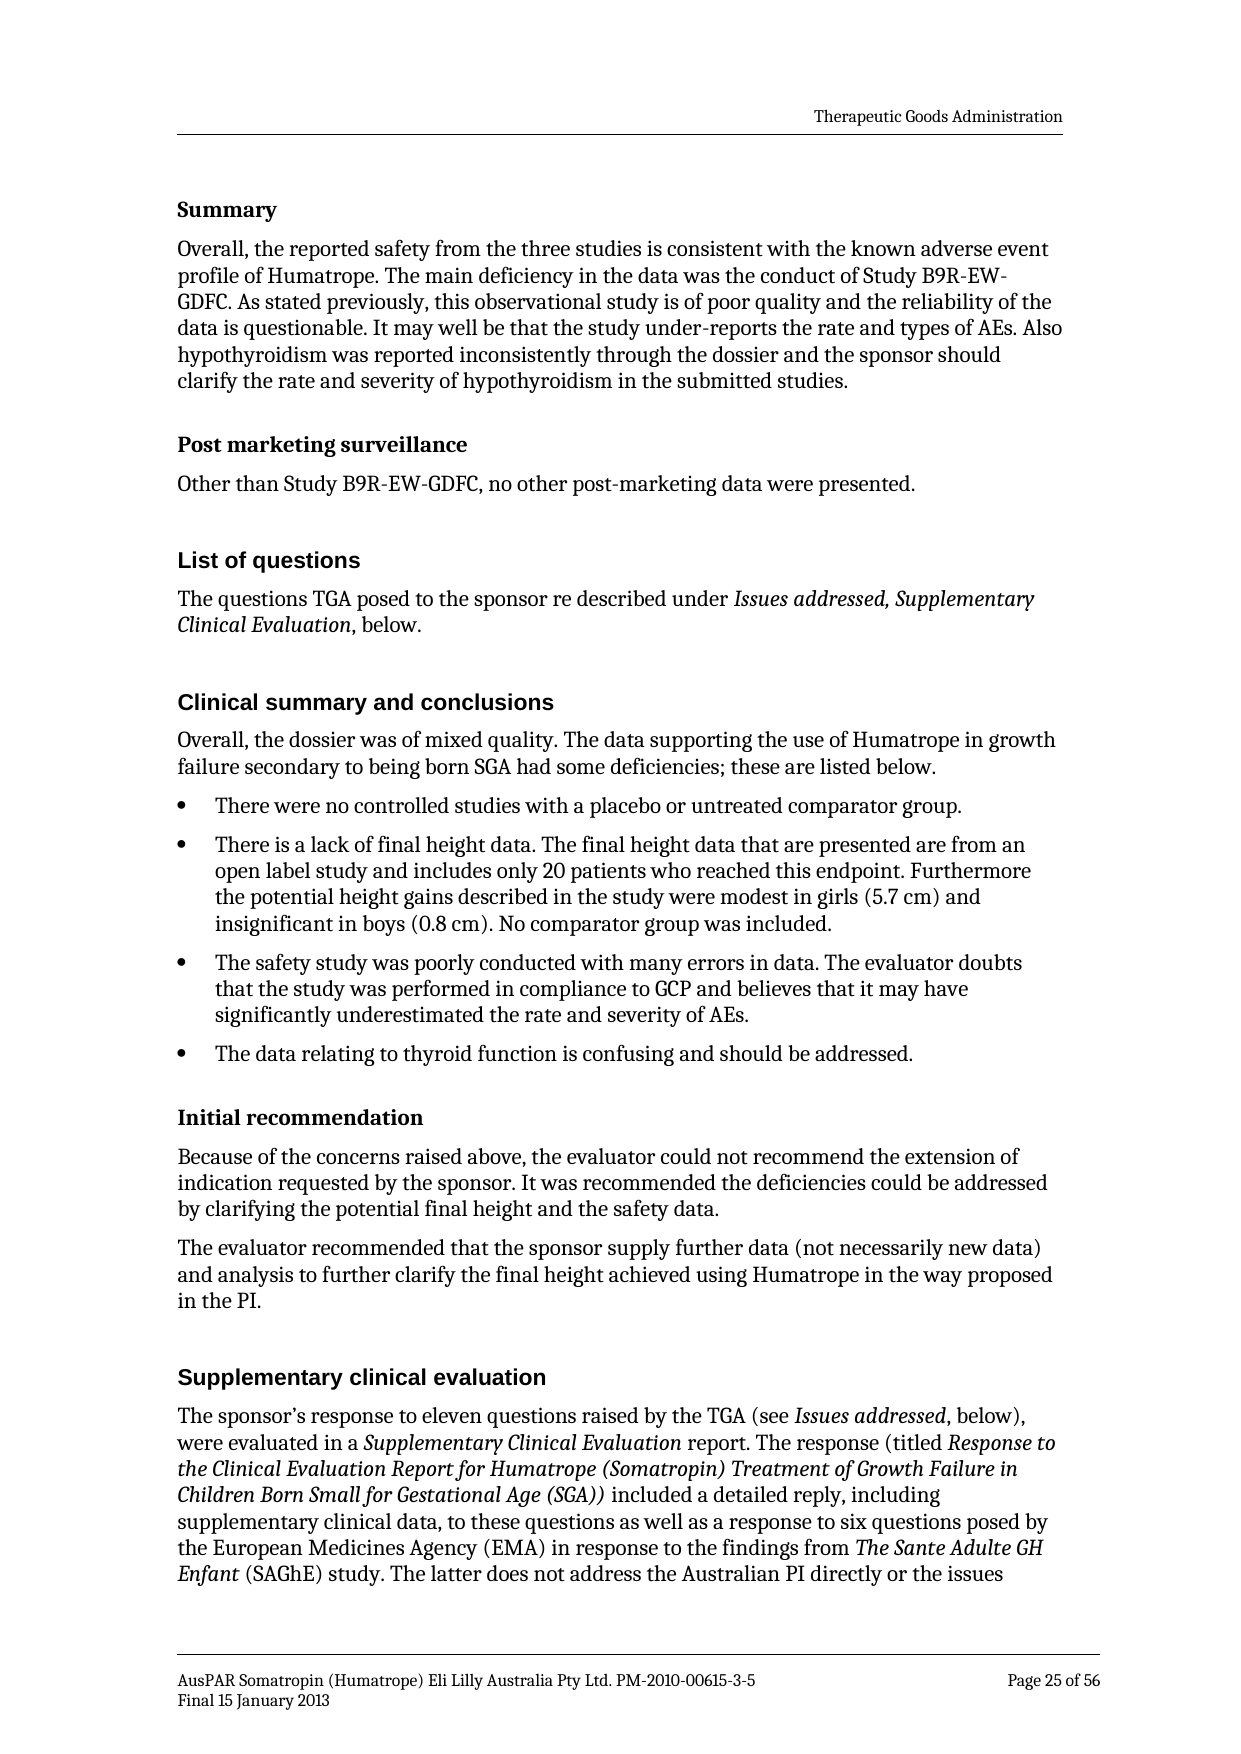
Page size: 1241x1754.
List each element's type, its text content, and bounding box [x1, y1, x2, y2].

text Overall, the dossier was of mixed quality. The data supporting the use of Humatrope in growth failure secondary to being born SGA had some deficiencies; these are listed below. [177, 727, 1063, 780]
text The questions TGA posed to the sponsor re described under Issues addressed, Supplementary Clinical Evaluation, below. [177, 586, 1063, 638]
text Because of the concerns raised above, the evaluator could not recommend the extension of indication requested by the sponsor. It was recommended the deficiencies could be addressed by clarifying the potential final height and the safety data. [177, 1143, 1063, 1223]
subtitle Supplementary clinical evaluation [177, 1364, 1063, 1391]
subtitle List of questions [177, 547, 1063, 573]
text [177, 1403, 1063, 1587]
subtitle Summary [177, 197, 1063, 223]
list The data relating to thyroid function is confusing and should be addressed. [177, 1041, 1063, 1067]
text The evaluator recommended that the sponsor supply further data (not necessarily new data) and analysis to further clarify the final height achieved using Humatrope in the way proposed in the PI. [177, 1235, 1063, 1314]
subtitle Post marketing surveillance [177, 432, 1063, 458]
list There were no controlled studies with a placebo or untreated comparator group. [177, 792, 1063, 819]
text Overall, the reported safety from the three studies is consistent with the known adverse event profile of Humatrope. The main deficiency in the data was the conduct of Study B9R-EW-GDFC. As stated previously, this observational study is of poor quality and the reliability of the data is questionable. It may well be that the study under-reports the rate and types of AEs. Also hypothyroidism was reported inconsistently through the dossier and the sponsor should clarify the rate and severity of hypothyroidism in the submitted studies. [177, 236, 1063, 394]
list There is a lack of final height data. The final height data that are presented are from an open label study and includes only 20 patients who reached this endpoint. Furthermore the potential height gains described in the study were modest in girls (5.7 cm) and insignificant in boys (0.8 cm). No comparator group was included. [177, 831, 1063, 937]
subtitle Initial recommendation [177, 1105, 1063, 1131]
subtitle Clinical summary and conclusions [177, 688, 1063, 715]
list The safety study was poorly conducted with many errors in data. The evaluator doubts that the study was performed in compliance to GCP and believes that it may have significantly underestimated the rate and severity of AEs. [177, 949, 1063, 1028]
text Other than Study B9R-EW-GDFC, no other post-marketing data were presented. [177, 471, 1063, 497]
